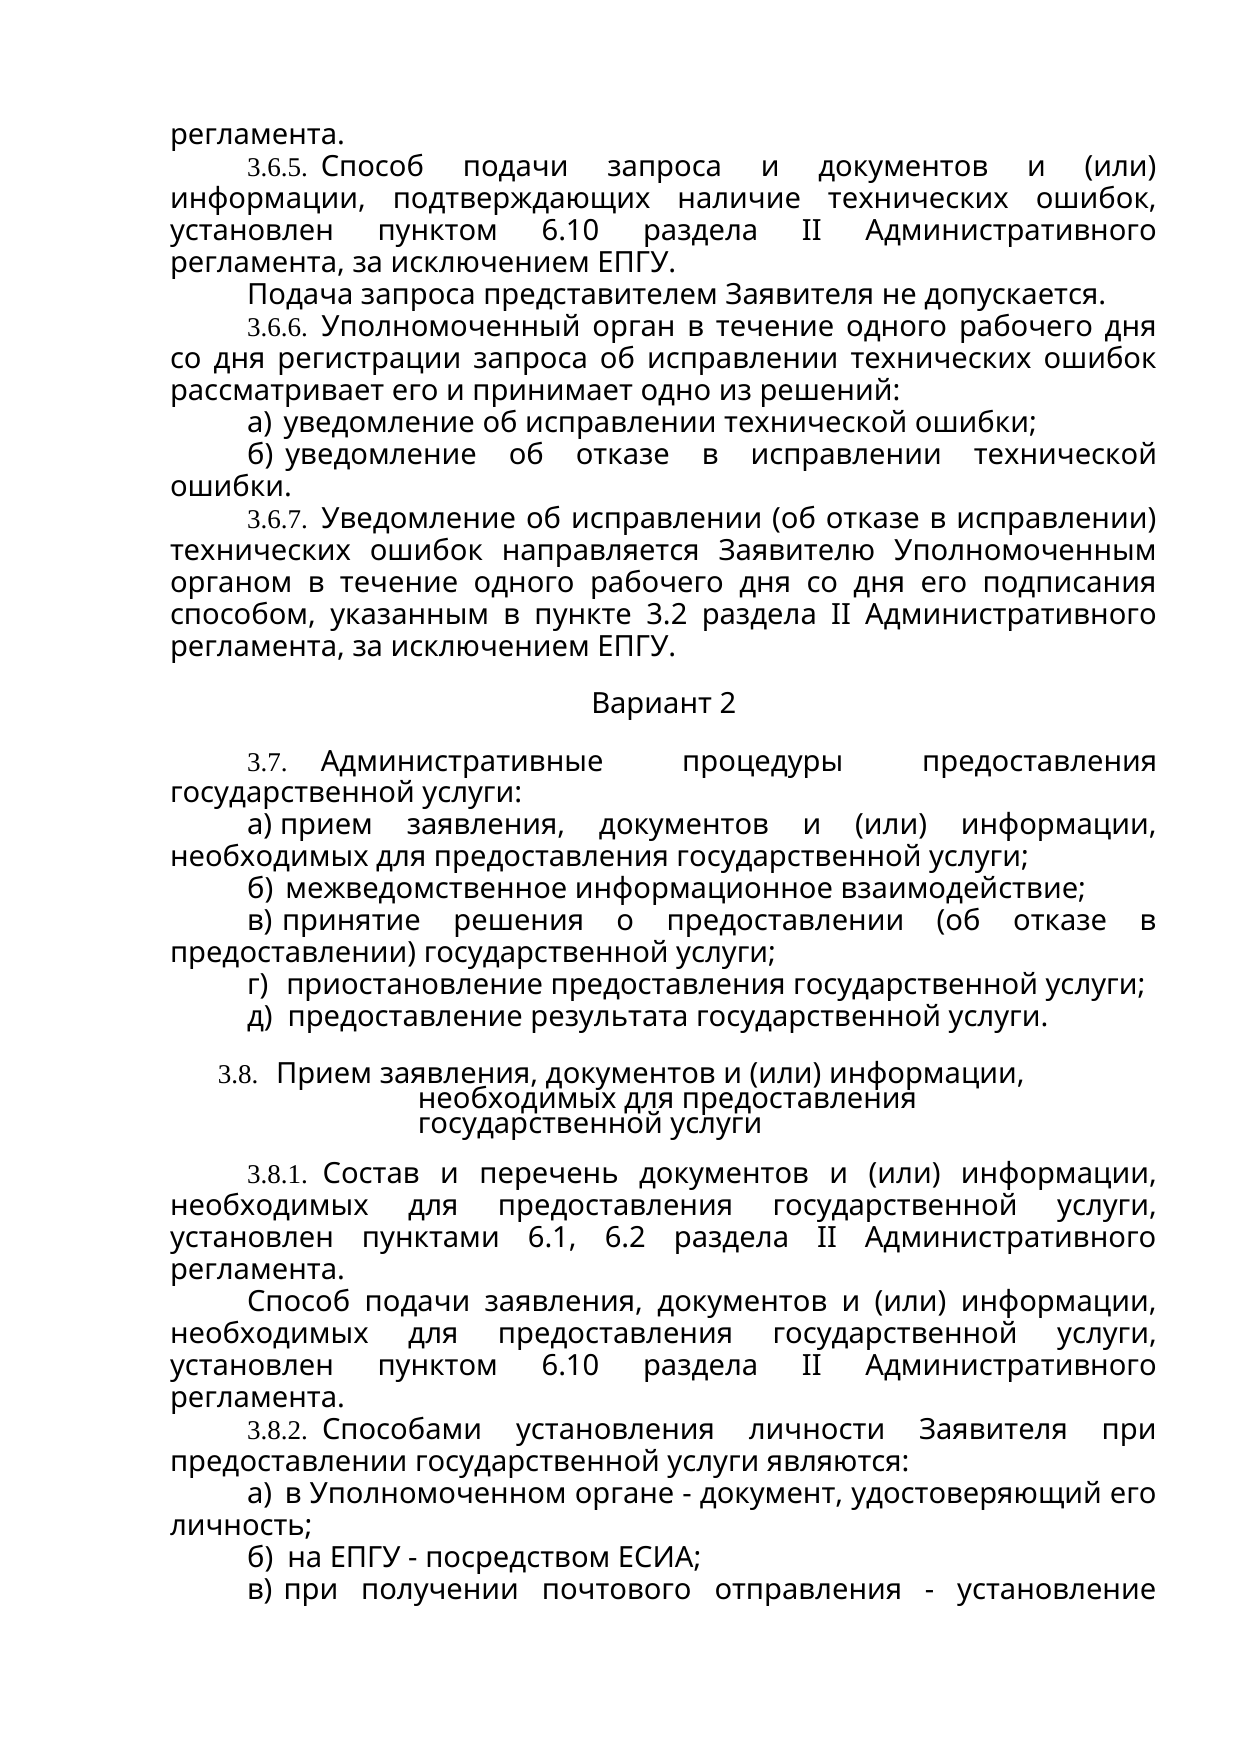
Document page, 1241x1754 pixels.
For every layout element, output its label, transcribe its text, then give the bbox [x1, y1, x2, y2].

text а) в Уполномоченном органе - документ, удостоверяющий его личность; [170, 1478, 1157, 1542]
text Способ подачи заявления, документов и (или) информации, необходимых для предоставления государственной услуги, установлен пунктом 6.10 раздела II Административного регламента. [170, 1286, 1157, 1414]
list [170, 119, 1157, 151]
text а) прием заявления, документов и (или) информации, необходимых для предоставления государственной услуги; [170, 809, 1157, 873]
text в) принятие решения о предоставлении (об отказе в предоставлении) государственной услуги; [170, 905, 1157, 969]
text б) на ЕПГУ - посредством ЕСИА; [170, 1542, 1157, 1573]
text б) уведомление об отказе в исправлении технической ошибки. [170, 439, 1157, 503]
list Состав и перечень документов и (или) информации, необходимых для предоставления государственной услуги, установлен пунктами 6.1, 6.2 раздела II Административного регламента. [170, 1158, 1157, 1286]
list Прием заявления, документов и (или) информации, необходимых для предоставления государственной услуги [218, 1063, 1157, 1138]
text Вариант 2 [170, 691, 1157, 718]
text Подача запроса представителем Заявителя не допускается. [170, 279, 1157, 311]
list Способами установления личности Заявителя при предоставлении государственной услуги являются: [170, 1414, 1157, 1478]
text а) уведомление об исправлении технической ошибки; [170, 407, 1157, 439]
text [170, 1573, 1157, 1606]
text г) приостановление предоставления государственной услуги; [170, 969, 1157, 1001]
list Уведомление об исправлении (об отказе в исправлении) технических ошибок направляется Заявителю Уполномоченным органом в течение одного рабочего дня со дня его подписания способом, указанным в пункте 3.2 раздела II Административного регламента, за исключением ЕПГУ. [170, 503, 1157, 662]
text д) предоставление результата государственной услуги. [170, 1001, 1157, 1033]
list Административные процедуры предоставления государственной услуги: [170, 747, 1157, 809]
list Уполномоченный орган в течение одного рабочего дня со дня регистрации запроса об исправлении технических ошибок рассматривает его и принимает одно из решений: [170, 311, 1157, 407]
text б) межведомственное информационное взаимодействие; [170, 873, 1157, 905]
list Способ подачи запроса и документов и (или) информации, подтверждающих наличие технических ошибок, установлен пунктом 6.10 раздела II Административного регламента, за исключением ЕПГУ. [170, 151, 1157, 279]
